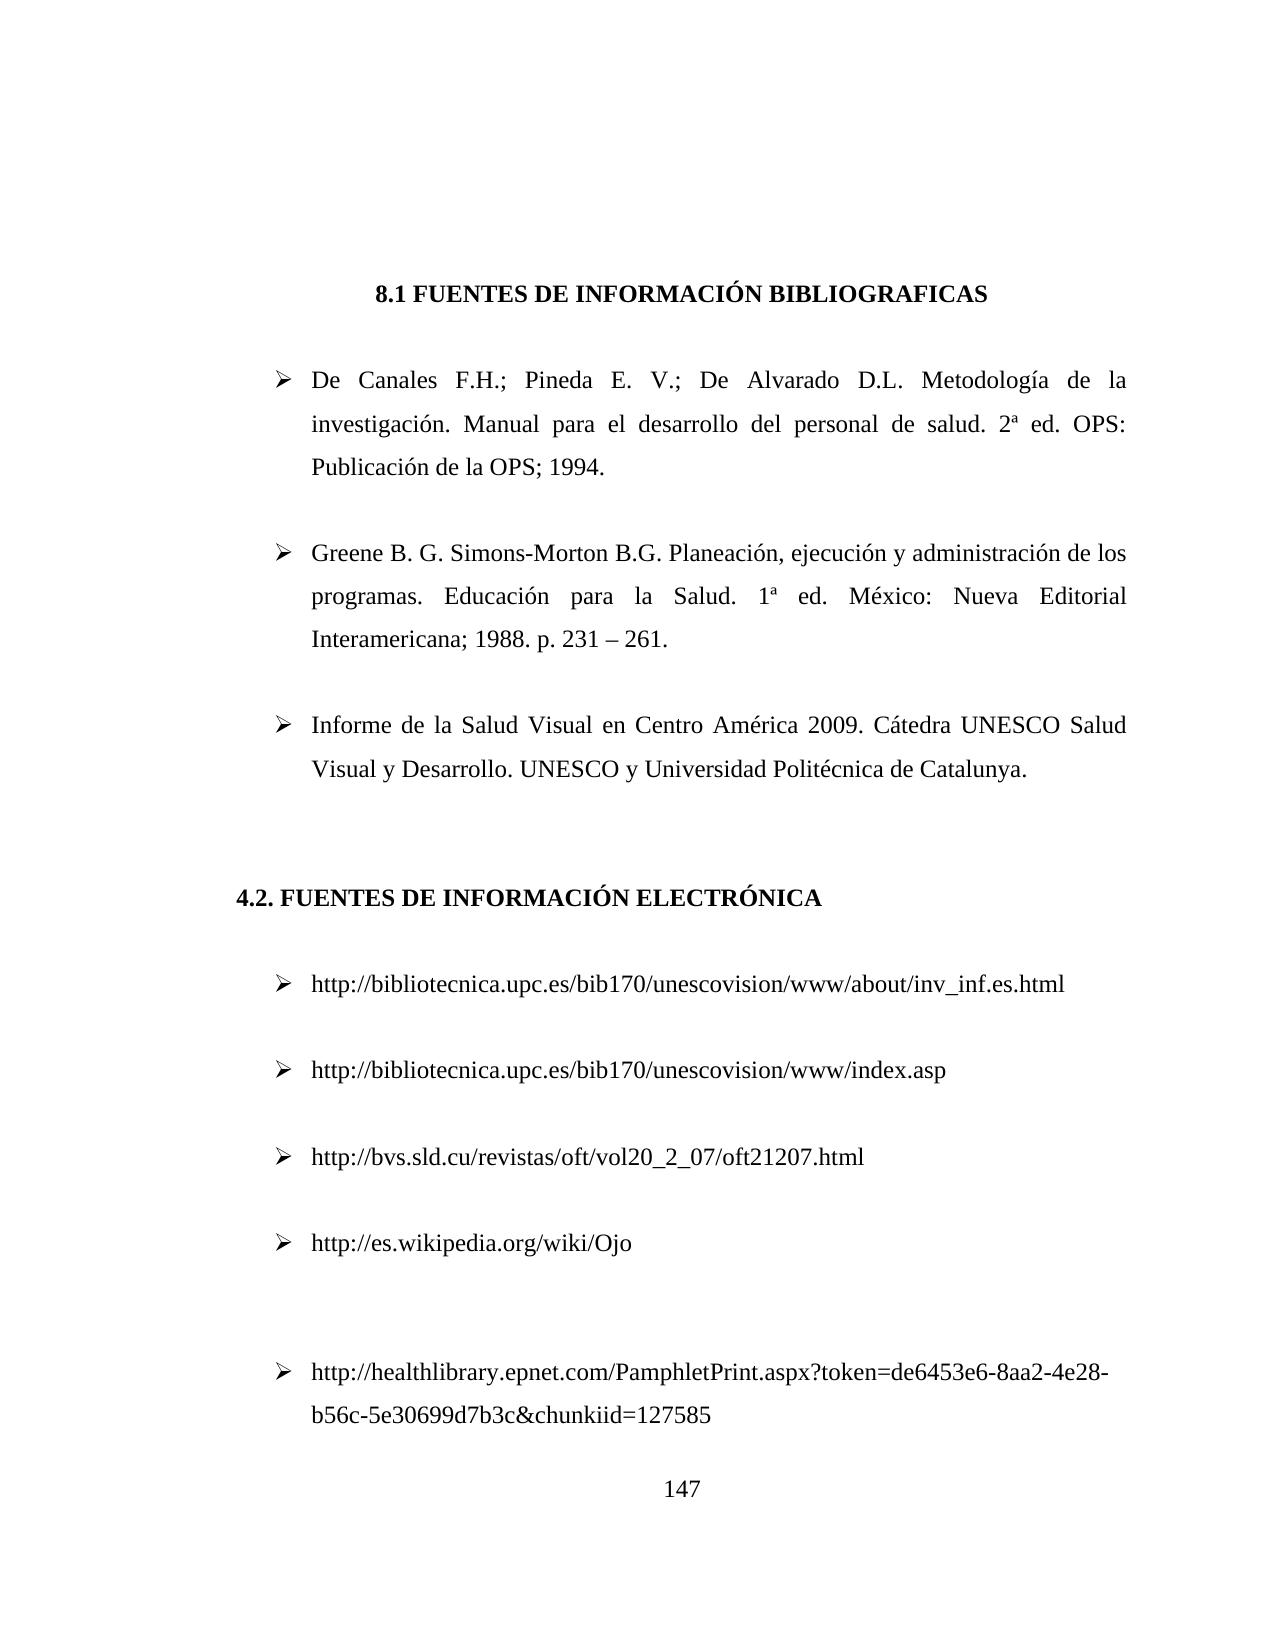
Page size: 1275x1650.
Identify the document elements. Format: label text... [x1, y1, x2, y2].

list De Canales F.H.; Pineda E. V.; De Alvarado D.L. Metodología de la investigación. Manual para el desarrollo del personal de salud. 2ª ed. OPS: Publicación de la OPS; 1994. [274, 366, 1127, 481]
text 4.2. FUENTES DE INFORMACIÓN ELECTRÓNICA [236, 883, 1127, 912]
list http://bibliotecnica.upc.es/bib170/unescovision/www/about/inv_inf.es.html [274, 969, 1127, 998]
list http://bibliotecnica.upc.es/bib170/unescovision/www/index.asp [274, 1056, 1127, 1084]
text 8.1 FUENTES DE INFORMACIÓN BIBLIOGRAFICAS [236, 279, 1127, 308]
list http://healthlibrary.epnet.com/PamphletPrint.aspx?token=de6453e6-8aa2-4e28-b56c-5e30699d7b3c&chunkiid=127585 [274, 1357, 1127, 1429]
list http://bvs.sld.cu/revistas/oft/vol20_2_07/oft21207.html [274, 1142, 1127, 1171]
list http://es.wikipedia.org/wiki/Ojo [274, 1228, 1127, 1257]
list Greene B. G. Simons-Morton B.G. Planeación, ejecución y administración de los programas. Educación para la Salud. 1ª ed. México: Nueva Editorial Interamericana; 1988. p. 231 – 261. [274, 538, 1127, 653]
list Informe de la Salud Visual en Centro América 2009. Cátedra UNESCO Salud Visual y Desarrollo. UNESCO y Universidad Politécnica de Catalunya. [274, 711, 1127, 782]
